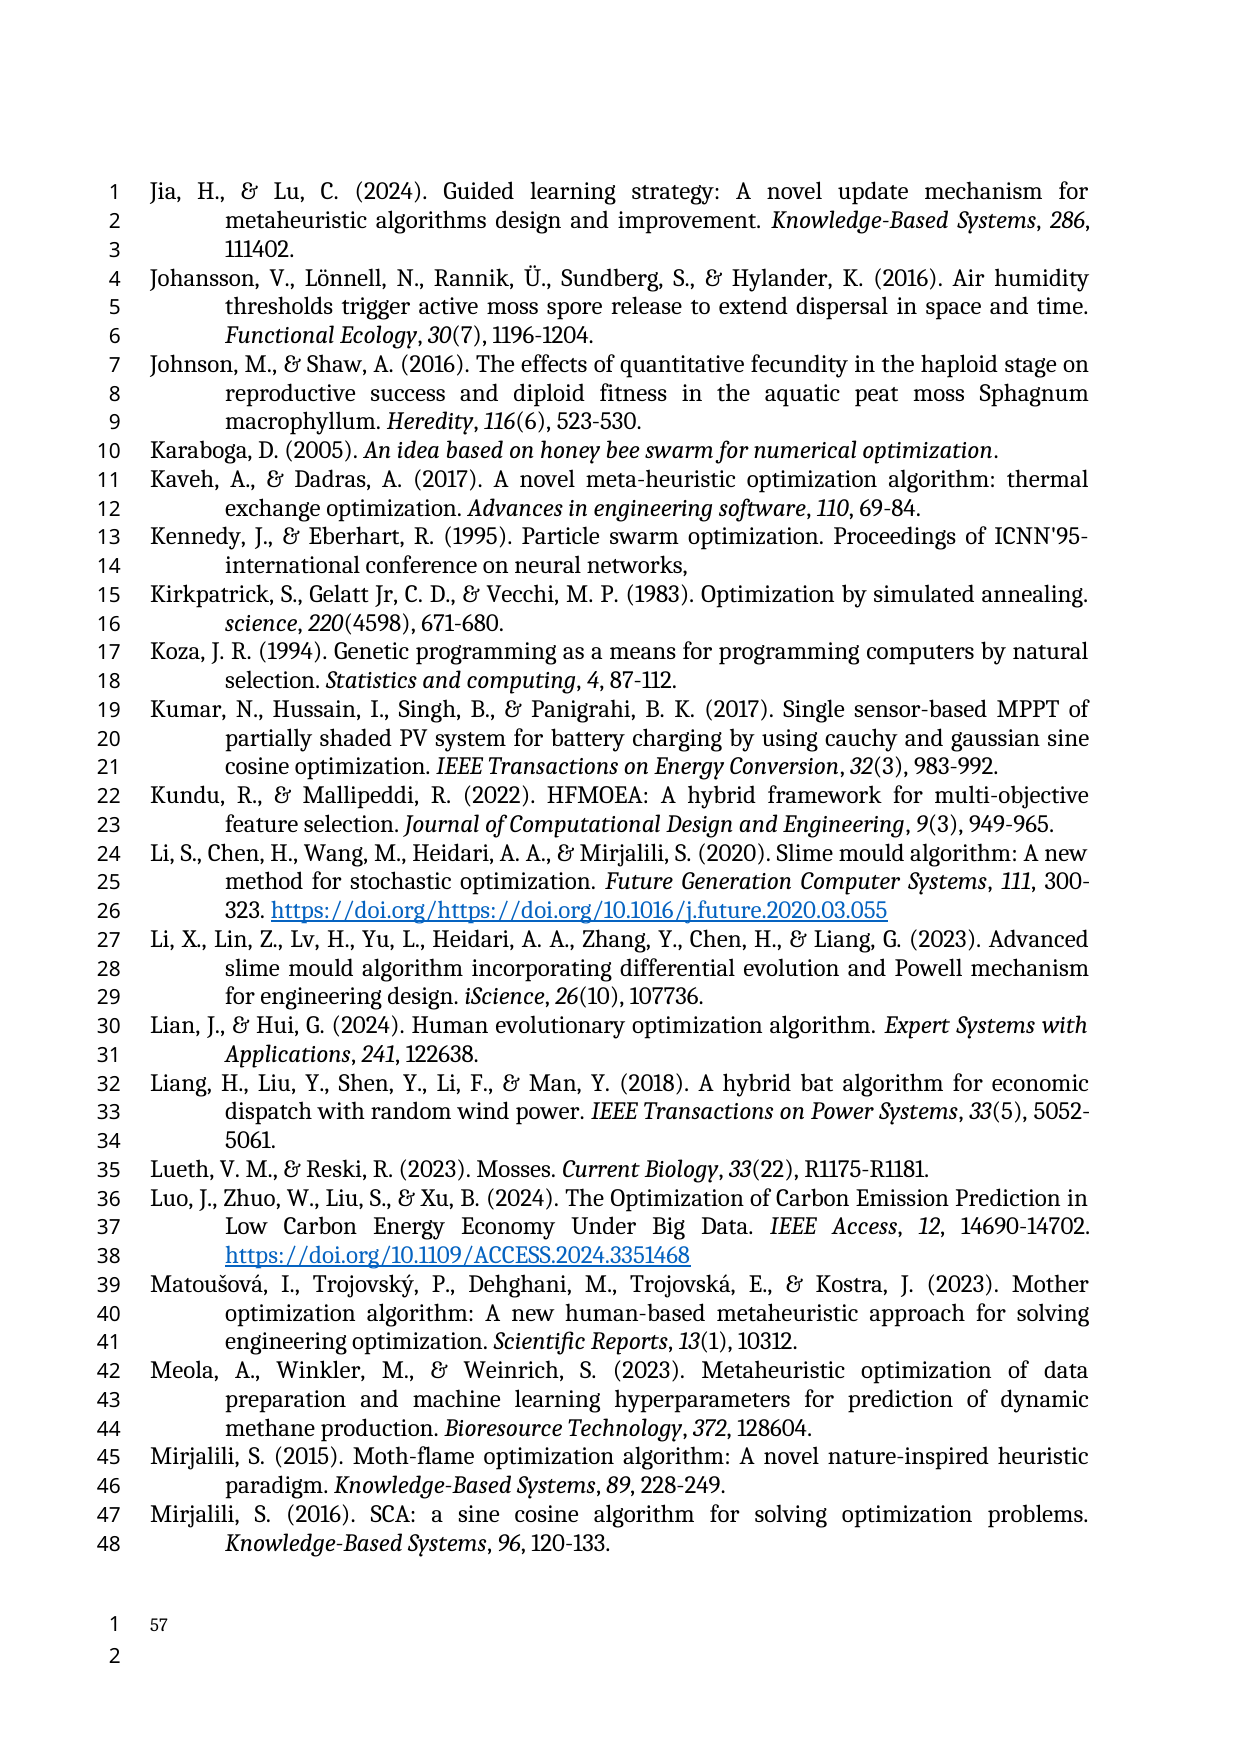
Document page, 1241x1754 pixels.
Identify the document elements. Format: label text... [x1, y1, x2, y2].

text Lueth, V. M., & Reski, R. (2023). Mosses. Current Biology, 33(22), R1175-R1181. [150, 1155, 1090, 1183]
text Meola, A., Winkler, M., & Weinrich, S. (2023). Metaheuristic optimization of data preparation and machine learning hyperparameters for prediction of dynamic methane production. Bioresource Technology, 372, 128604. [150, 1356, 1090, 1442]
text Liang, H., Liu, Y., Shen, Y., Li, F., & Man, Y. (2018). A hybrid bat algorithm for economic dispatch with random wind power. IEEE Transactions on Power Systems, 33(5), 5052-5061. [150, 1068, 1090, 1155]
text Mirjalili, S. (2016). SCA: a sine cosine algorithm for solving optimization problems. Knowledge-Based Systems, 96, 120-133. [150, 1500, 1090, 1557]
text Luo, J., Zhuo, W., Liu, S., & Xu, B. (2024). The Optimization of Carbon Emission Prediction in Low Carbon Energy Economy Under Big Data. IEEE Access, 12, 14690-14702. https://doi.org/10.1109/ACCESS.2024.3351468 [150, 1183, 1090, 1270]
text Lian, J., & Hui, G. (2024). Human evolutionary optimization algorithm. Expert Systems with Applications, 241, 122638. [150, 1011, 1090, 1068]
text Kirkpatrick, S., Gelatt Jr, C. D., & Vecchi, M. P. (1983). Optimization by simulated annealing. science, 220(4598), 671-680. [150, 580, 1090, 637]
text Li, S., Chen, H., Wang, M., Heidari, A. A., & Mirjalili, S. (2020). Slime mould algorithm: A new method for stochastic optimization. Future Generation Computer Systems, 111, 300-323. https://doi.org/https://doi.org/10.1016/j.future.2020.03.055 [150, 838, 1090, 925]
text Johnson, M., & Shaw, A. (2016). The effects of quantitative fecundity in the haploid stage on reproductive success and diploid fitness in the aquatic peat moss Sphagnum macrophyllum. Heredity, 116(6), 523-530. [150, 350, 1090, 436]
text Kumar, N., Hussain, I., Singh, B., & Panigrahi, B. K. (2017). Single sensor-based MPPT of partially shaded PV system for battery charging by using cauchy and gaussian sine cosine optimization. IEEE Transactions on Energy Conversion, 32(3), 983-992. [150, 695, 1090, 781]
text Mirjalili, S. (2015). Moth-flame optimization algorithm: A novel nature-inspired heuristic paradigm. Knowledge-Based Systems, 89, 228-249. [150, 1442, 1090, 1500]
text Li, X., Lin, Z., Lv, H., Yu, L., Heidari, A. A., Zhang, Y., Chen, H., & Liang, G. (2023). Advanced slime mould algorithm incorporating differential evolution and Powell mechanism for engineering design. iScience, 26(10), 107736. [150, 925, 1090, 1011]
text Kennedy, J., & Eberhart, R. (1995). Particle swarm optimization. Proceedings of ICNN'95-international conference on neural networks, [150, 522, 1090, 580]
text Jia, H., & Lu, C. (2024). Guided learning strategy: A novel update mechanism for metaheuristic algorithms design and improvement. Knowledge-Based Systems, 286, 111402. [150, 177, 1090, 263]
text Karaboga, D. (2005). An idea based on honey bee swarm for numerical optimization. [150, 436, 1090, 465]
text Koza, J. R. (1994). Genetic programming as a means for programming computers by natural selection. Statistics and computing, 4, 87-112. [150, 637, 1090, 695]
text Johansson, V., Lönnell, N., Rannik, Ü., Sundberg, S., & Hylander, K. (2016). Air humidity thresholds trigger active moss spore release to extend dispersal in space and time. Functional Ecology, 30(7), 1196-1204. [150, 263, 1090, 350]
text Kaveh, A., & Dadras, A. (2017). A novel meta-heuristic optimization algorithm: thermal exchange optimization. Advances in engineering software, 110, 69-84. [150, 465, 1090, 522]
text Matoušová, I., Trojovský, P., Dehghani, M., Trojovská, E., & Kostra, J. (2023). Mother optimization algorithm: A new human-based metaheuristic approach for solving engineering optimization. Scientific Reports, 13(1), 10312. [150, 1270, 1090, 1356]
text Kundu, R., & Mallipeddi, R. (2022). HFMOEA: A hybrid framework for multi-objective feature selection. Journal of Computational Design and Engineering, 9(3), 949-965. [150, 781, 1090, 838]
